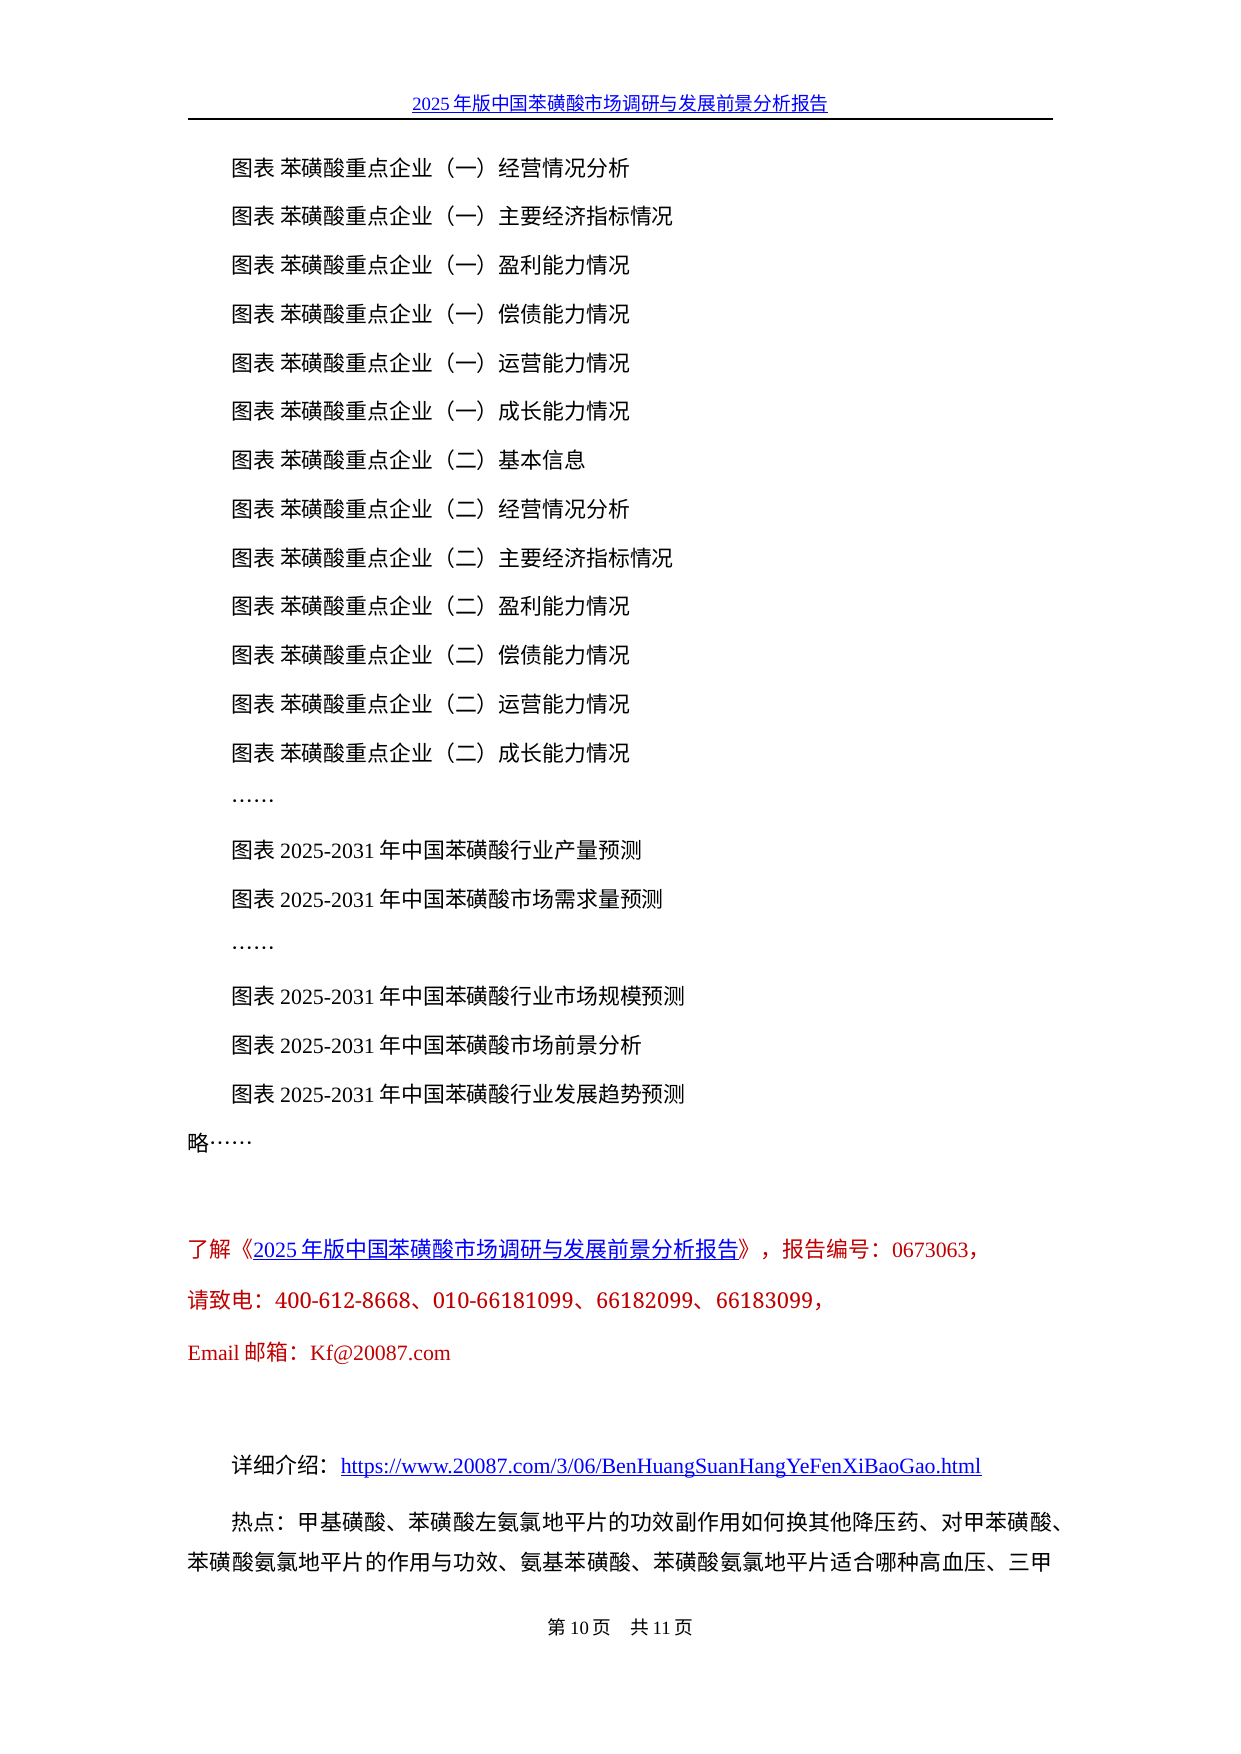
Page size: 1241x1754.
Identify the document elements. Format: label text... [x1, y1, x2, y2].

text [187, 1504, 1053, 1577]
text 请致电：400-612-8668、010-66181099、66182099、66183099， [187, 1283, 1053, 1316]
text 了解《2025年版中国苯磺酸市场调研与发展前景分析报告》，报告编号：0673063， [187, 1232, 1053, 1264]
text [187, 150, 1053, 1158]
text 详细介绍：https://www.20087.com/3/06/BenHuangSuanHangYeFenXiBaoGao.html [187, 1448, 1053, 1480]
text Email邮箱：Kf@20087.com [187, 1335, 1053, 1367]
